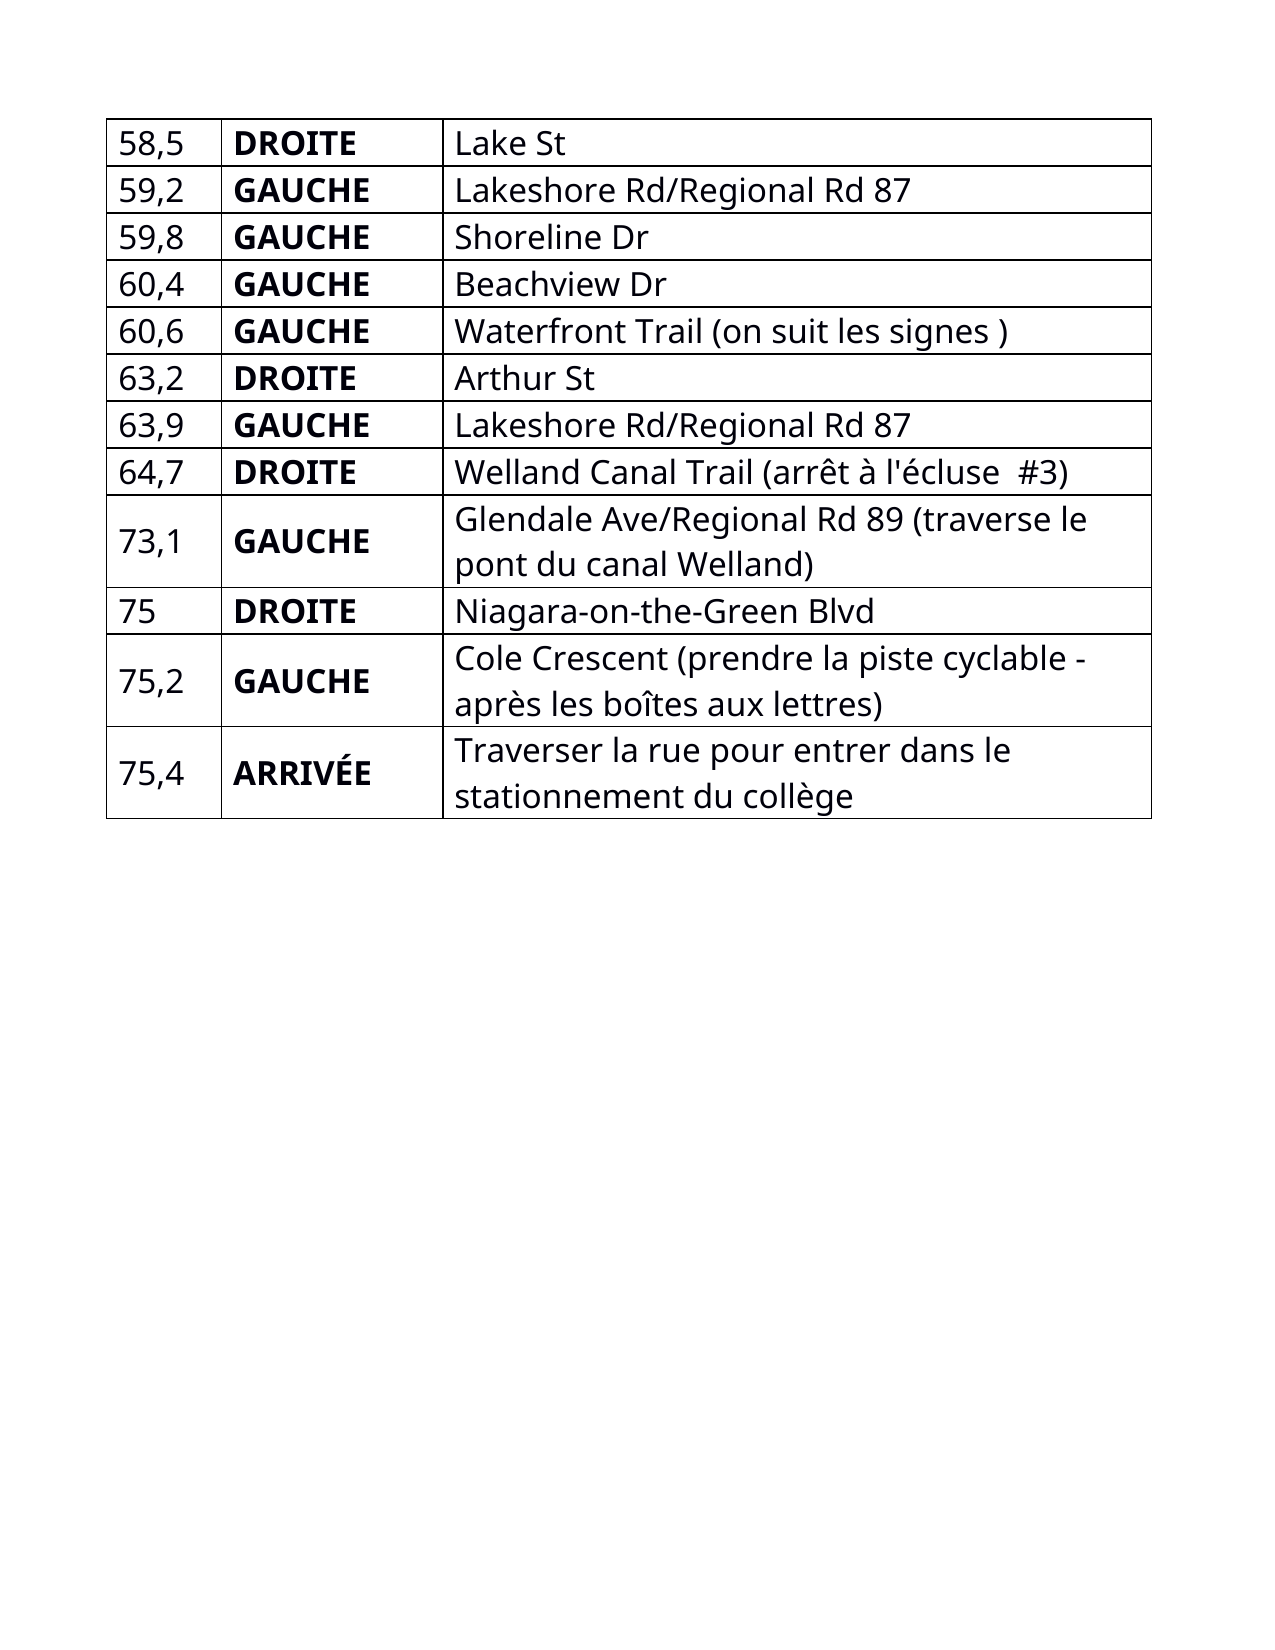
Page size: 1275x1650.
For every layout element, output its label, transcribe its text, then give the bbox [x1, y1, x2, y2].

table_cell 63,2 [107, 355, 221, 400]
table_cell GAUCHE [222, 167, 442, 212]
table_cell DROITE [222, 355, 442, 400]
table_cell Waterfront Trail (on suit les signes ) [444, 308, 1151, 353]
table_cell GAUCHE [222, 496, 442, 586]
table_cell Cole Crescent (prendre la piste cyclable - après les boîtes aux lettres) [444, 635, 1151, 726]
table_cell GAUCHE [222, 214, 442, 259]
table_cell Lakeshore Rd/Regional Rd 87 [444, 167, 1151, 212]
table_cell 60,4 [107, 261, 221, 306]
table_cell 64,7 [107, 449, 221, 494]
table_cell 58,5 [107, 120, 221, 165]
table_cell Lakeshore Rd/Regional Rd 87 [444, 402, 1151, 447]
table_cell 75,4 [107, 727, 221, 818]
table_cell Traverser la rue pour entrer dans le stationnement du collège [444, 727, 1151, 818]
table_cell Beachview Dr [444, 261, 1151, 306]
table_cell Lake St [444, 120, 1151, 165]
table_cell 75 [107, 588, 221, 633]
table_cell 60,6 [107, 308, 221, 353]
table_cell 59,8 [107, 214, 221, 259]
table_cell Niagara-on-the-Green Blvd [444, 588, 1151, 633]
table_cell 73,1 [107, 496, 221, 586]
table_cell ARRIVÉE [222, 727, 442, 818]
table_cell Shoreline Dr [444, 214, 1151, 259]
table_cell GAUCHE [222, 635, 442, 726]
table_cell DROITE [222, 588, 442, 633]
table_cell Glendale Ave/Regional Rd 89 (traverse le pont du canal Welland) [444, 496, 1151, 586]
table_cell GAUCHE [222, 308, 442, 353]
table_cell DROITE [222, 120, 442, 165]
table_cell Arthur St [444, 355, 1151, 400]
table_cell 63,9 [107, 402, 221, 447]
table_cell GAUCHE [222, 261, 442, 306]
table_cell DROITE [222, 449, 442, 494]
table_cell 75,2 [107, 635, 221, 726]
table_cell GAUCHE [222, 402, 442, 447]
table_cell Welland Canal Trail (arrêt à l'écluse #3) [444, 449, 1151, 494]
table_cell 59,2 [107, 167, 221, 212]
